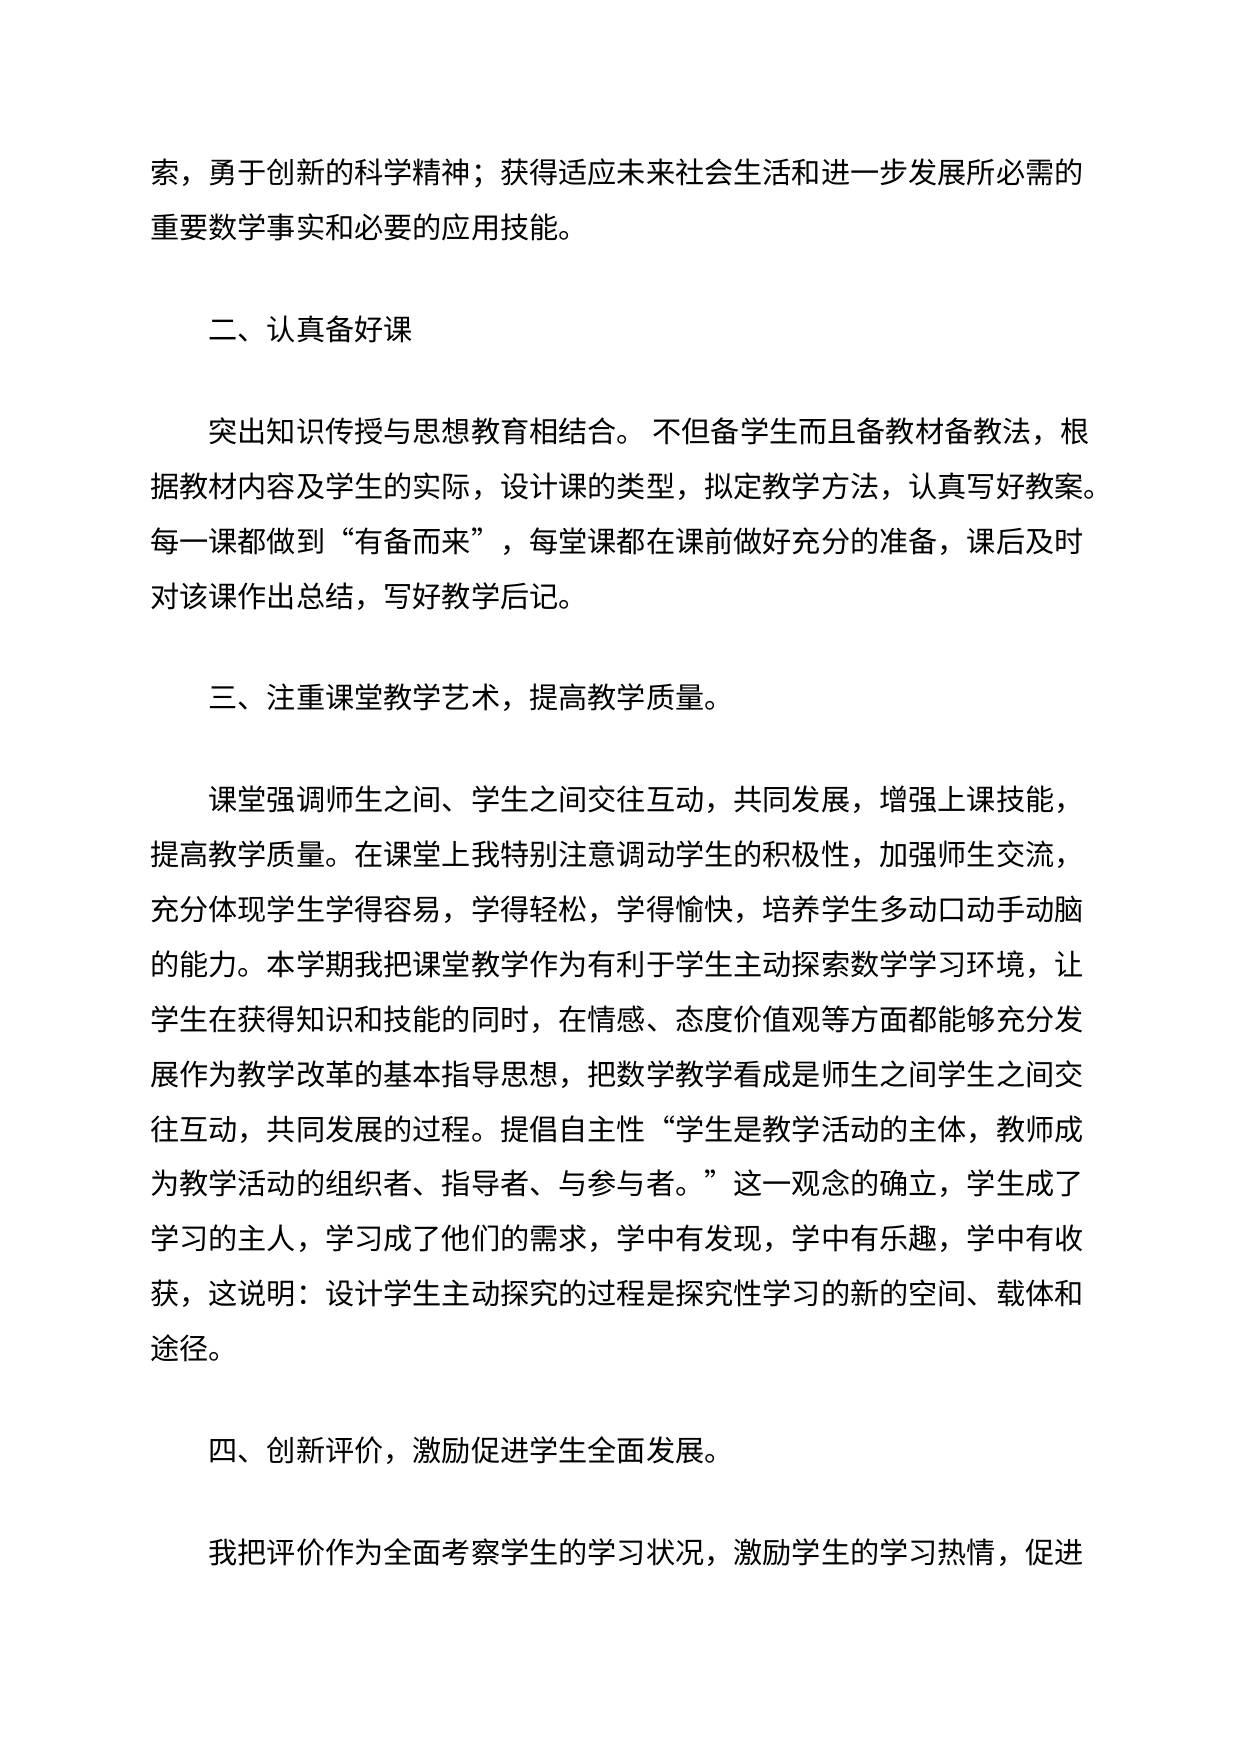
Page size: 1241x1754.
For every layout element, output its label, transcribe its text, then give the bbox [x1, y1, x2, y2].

text 四、创新评价，激励促进学生全面发展。 [150, 1427, 1090, 1470]
text 二、认真备好课 [150, 307, 1090, 349]
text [150, 150, 1090, 247]
text 突出知识传授与思想教育相结合。 不但备学生而且备教材备教法，根据教材内容及学生的实际，设计课的类型，拟定教学方法，认真写好教案。每一课都做到“有备而来”，每堂课都在课前做好充分的准备，课后及时对该课作出总结，写好教学后记。 [150, 408, 1090, 615]
text 课堂强调师生之间、学生之间交往互动，共同发展，增强上课技能，提高教学质量。在课堂上我特别注意调动学生的积极性，加强师生交流，充分体现学生学得容易，学得轻松，学得愉快，培养学生多动口动手动脑的能力。本学期我把课堂教学作为有利于学生主动探索数学学习环境，让学生在获得知识和技能的同时，在情感、态度价值观等方面都能够充分发展作为教学改革的基本指导思想，把数学教学看成是师生之间学生之间交往互动，共同发展的过程。提倡自主性“学生是教学活动的主体，教师成为教学活动的组织者、指导者、与参与者。”这一观念的确立，学生成了学习的主人，学习成了他们的需求，学中有发现，学中有乐趣，学中有收获，这说明：设计学生主动探究的过程是探究性学习的新的空间、载体和途径。 [150, 777, 1090, 1368]
text 三、注重课堂教学艺术，提高教学质量。 [150, 675, 1090, 717]
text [150, 1529, 1090, 1571]
